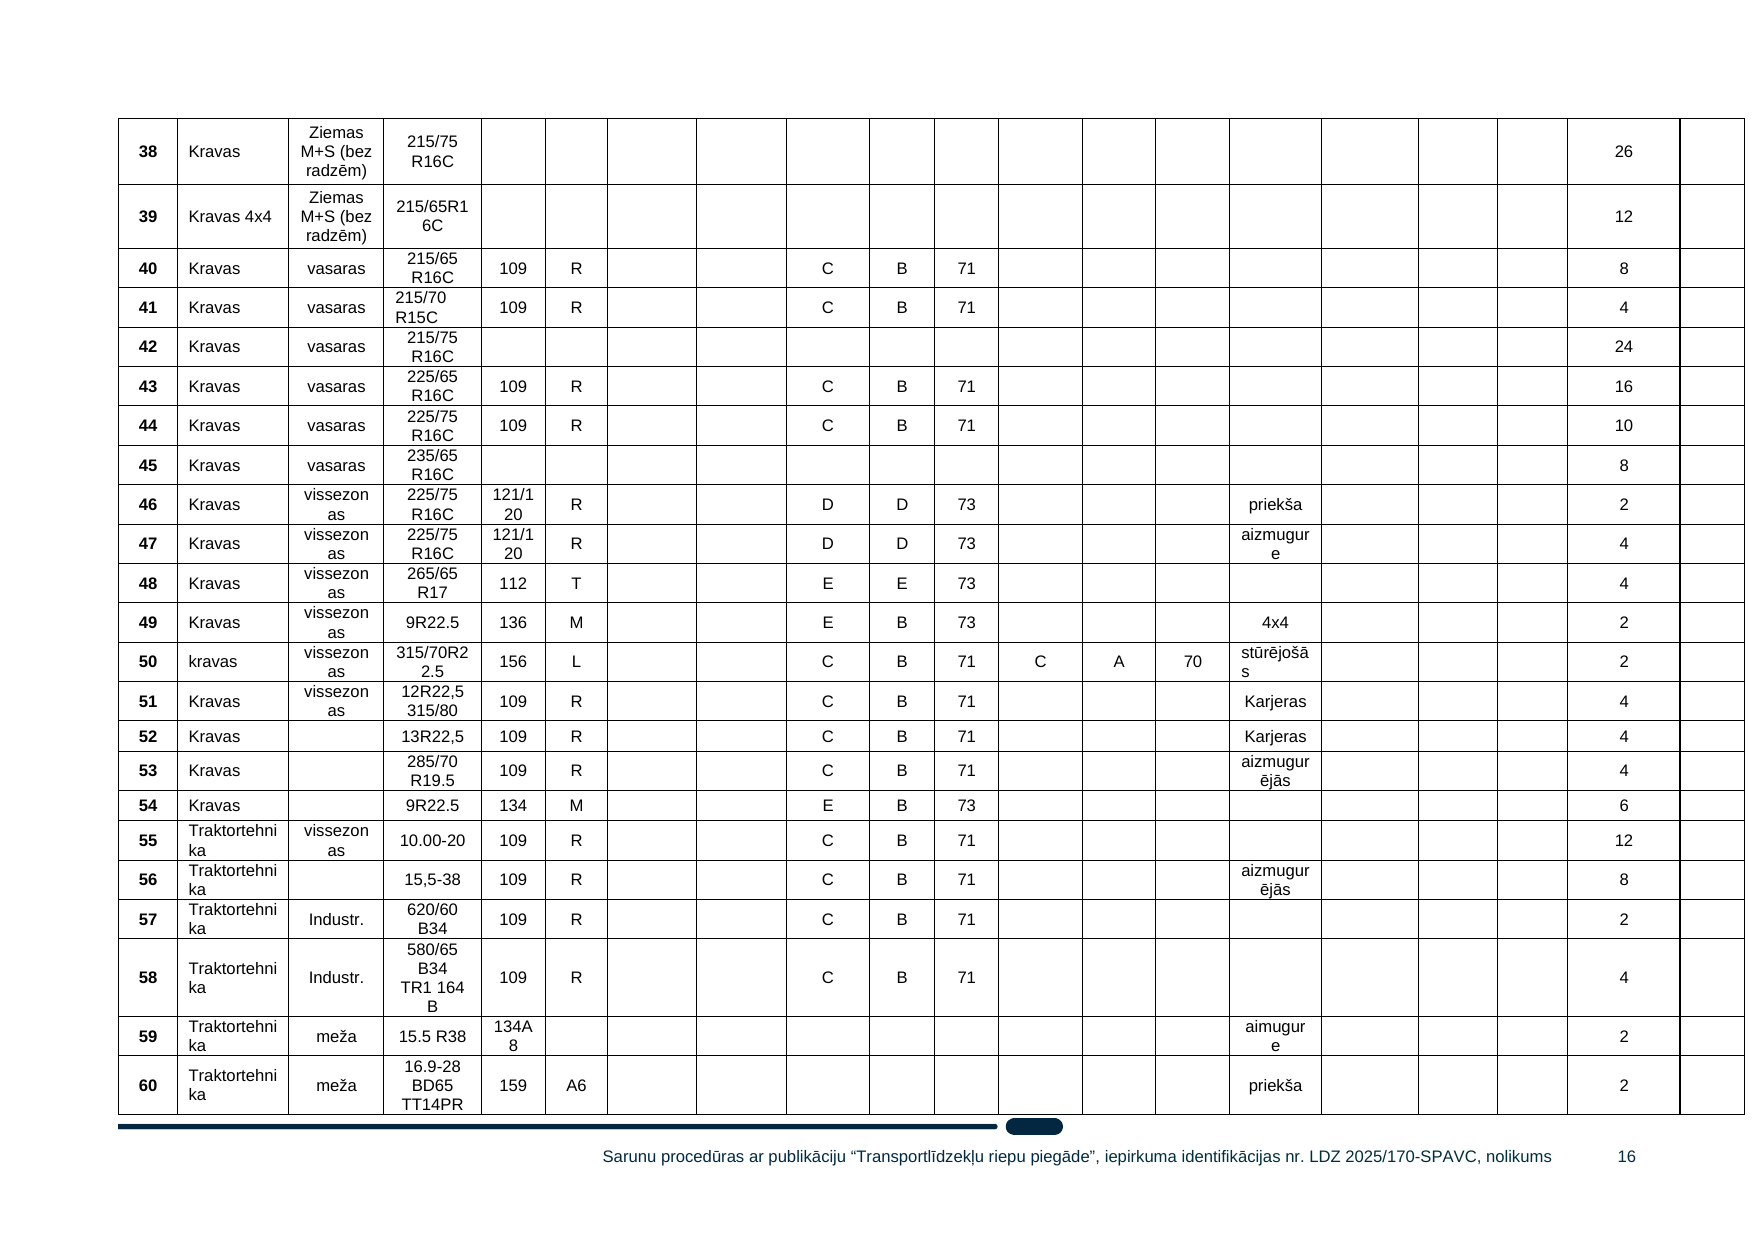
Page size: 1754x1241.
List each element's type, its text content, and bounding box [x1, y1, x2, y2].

table_cell [1498, 752, 1567, 790]
picture [1487, 1153, 1493, 1162]
table_cell [1156, 119, 1229, 184]
table_cell [608, 446, 696, 484]
table_cell [1156, 861, 1229, 899]
table_cell [1322, 446, 1418, 484]
table_cell 215/75 R16C [384, 328, 481, 366]
table_cell [546, 446, 607, 484]
table_cell [608, 249, 696, 287]
table_cell [1083, 367, 1155, 405]
table_cell [1681, 791, 1744, 820]
table_cell [1419, 682, 1497, 720]
table_cell [697, 682, 786, 720]
table_cell 215/65R16C [384, 185, 481, 248]
table_cell [935, 119, 998, 184]
table_cell [1419, 643, 1497, 681]
table_cell R [546, 682, 607, 720]
table_cell C [787, 861, 869, 899]
table_cell [697, 485, 786, 523]
table_cell [999, 446, 1082, 484]
table_cell 109 [482, 939, 545, 1016]
table_cell [1498, 861, 1567, 899]
table_cell 73 [935, 791, 998, 820]
table_cell priekša [1230, 1056, 1321, 1114]
table_cell 215/75 R16C [384, 119, 481, 184]
table_cell [1419, 406, 1497, 445]
table_cell [1156, 249, 1229, 287]
table_cell [1419, 603, 1497, 642]
table_cell B [870, 603, 934, 642]
table_cell R [546, 249, 607, 287]
table_cell [1322, 682, 1418, 720]
table_cell [608, 1056, 696, 1114]
picture [1374, 1151, 1381, 1157]
table_cell [697, 367, 786, 405]
table_cell [1322, 900, 1418, 938]
table_cell [1419, 791, 1497, 820]
table_cell [608, 1017, 696, 1055]
table_cell Ziemas M+S (bez radzēm) [289, 119, 383, 184]
table_cell 4 [1568, 721, 1679, 751]
table_cell Karjeras [1230, 682, 1321, 720]
table_cell [999, 861, 1082, 899]
table_cell [1156, 446, 1229, 484]
table_cell [1498, 119, 1567, 184]
table_cell [1498, 682, 1567, 720]
table_cell 52 [119, 721, 177, 751]
table_cell [608, 328, 696, 366]
table_cell [289, 752, 383, 790]
table_cell [1498, 525, 1567, 563]
table_cell vissezonas [289, 525, 383, 563]
table_cell [608, 288, 696, 327]
table_cell 8 [1568, 249, 1679, 287]
table_cell 620/60 B34 [384, 900, 481, 938]
table_cell [999, 821, 1082, 859]
table_cell [289, 861, 383, 899]
table_cell [1156, 821, 1229, 859]
table_cell [1083, 791, 1155, 820]
table_cell 71 [935, 249, 998, 287]
table_cell [289, 791, 383, 820]
table_cell [1083, 861, 1155, 899]
table_cell [1322, 752, 1418, 790]
table_cell B [870, 939, 934, 1016]
table_cell B [870, 682, 934, 720]
table_cell 285/70 R19.5 [384, 752, 481, 790]
table_cell [1498, 939, 1567, 1016]
table_cell vasaras [289, 288, 383, 327]
table_cell 4 [1568, 939, 1679, 1016]
table_cell [1498, 1017, 1567, 1055]
table_cell [1498, 564, 1567, 602]
table_cell 12 [1568, 821, 1679, 859]
table_cell [608, 119, 696, 184]
table_cell [1156, 564, 1229, 602]
table_cell 44 [119, 406, 177, 445]
table_cell Kravas [178, 564, 288, 602]
table_cell B [870, 367, 934, 405]
table_cell [1322, 861, 1418, 899]
table_cell [1156, 1017, 1229, 1055]
table_cell R [546, 900, 607, 938]
table_cell [1681, 328, 1744, 366]
table_cell B [870, 752, 934, 790]
table_cell [1419, 1056, 1497, 1114]
table_cell Karjeras [1230, 721, 1321, 751]
table_cell [1230, 185, 1321, 248]
table_cell [1322, 406, 1418, 445]
table_cell [999, 406, 1082, 445]
table_cell 109 [482, 682, 545, 720]
table_cell [1681, 752, 1744, 790]
table_cell C [787, 249, 869, 287]
table_cell [999, 288, 1082, 327]
table_cell [1230, 119, 1321, 184]
table_cell [1322, 564, 1418, 602]
table_cell 12R22,5 315/80 [384, 682, 481, 720]
table_cell 4x4 [1230, 603, 1321, 642]
table_cell [1322, 791, 1418, 820]
table_cell B [870, 791, 934, 820]
table_cell [1230, 939, 1321, 1016]
table_cell B [870, 406, 934, 445]
table_cell [1681, 861, 1744, 899]
table_cell 2 [1568, 485, 1679, 523]
table_cell [1083, 328, 1155, 366]
table_cell [999, 564, 1082, 602]
table_cell [1681, 1017, 1744, 1055]
table_cell [1083, 446, 1155, 484]
table_cell [1083, 752, 1155, 790]
table_cell 225/75 R16C [384, 525, 481, 563]
table_cell [546, 119, 607, 184]
table_cell [1322, 288, 1418, 327]
table_cell R [546, 939, 607, 1016]
table_cell 48 [119, 564, 177, 602]
table_cell [1419, 367, 1497, 405]
table_cell [999, 752, 1082, 790]
table_cell 41 [119, 288, 177, 327]
table_cell Traktortehnika [178, 861, 288, 899]
table_cell Kravas [178, 446, 288, 484]
table_cell [1322, 119, 1418, 184]
table_cell [1083, 1017, 1155, 1055]
picture [1397, 1151, 1404, 1157]
table_cell 58 [119, 939, 177, 1016]
table_cell [870, 185, 934, 248]
table_cell [1230, 564, 1321, 602]
table_cell [1083, 525, 1155, 563]
table_cell [1230, 406, 1321, 445]
table_cell B [870, 900, 934, 938]
table_cell Traktortehnika [178, 821, 288, 859]
table_cell [999, 721, 1082, 751]
table_cell [1156, 682, 1229, 720]
table_cell E [787, 564, 869, 602]
table_cell [697, 406, 786, 445]
table_cell 45 [119, 446, 177, 484]
table_cell [1498, 406, 1567, 445]
table_cell [1230, 900, 1321, 938]
table_cell [1498, 328, 1567, 366]
table_cell vasaras [289, 406, 383, 445]
table_cell [1083, 721, 1155, 751]
table_cell aizmugurējās [1230, 861, 1321, 899]
table_cell [697, 564, 786, 602]
table_cell [870, 446, 934, 484]
table_cell [935, 328, 998, 366]
table_cell 2 [1568, 643, 1679, 681]
table_cell [1681, 249, 1744, 287]
table_cell R [546, 485, 607, 523]
table_cell [1419, 564, 1497, 602]
table_cell 134A8 [482, 1017, 545, 1055]
table_cell Kravas [178, 721, 288, 751]
table_cell [1230, 446, 1321, 484]
table_cell [1322, 185, 1418, 248]
table_cell C [999, 643, 1082, 681]
table_cell 134 [482, 791, 545, 820]
table_cell [608, 525, 696, 563]
table_cell D [870, 525, 934, 563]
table_cell [1156, 752, 1229, 790]
table_cell [1322, 721, 1418, 751]
table_cell [1083, 682, 1155, 720]
table_cell [1498, 185, 1567, 248]
table_cell [1156, 603, 1229, 642]
table_cell 43 [119, 367, 177, 405]
table_cell [697, 900, 786, 938]
table_cell C [787, 721, 869, 751]
table_cell [608, 791, 696, 820]
table_cell [870, 1056, 934, 1114]
table_cell 53 [119, 752, 177, 790]
table_cell Kravas [178, 367, 288, 405]
table_cell 225/75 R16C [384, 406, 481, 445]
table_cell A6 [546, 1056, 607, 1114]
table_cell 56 [119, 861, 177, 899]
table_cell [1083, 939, 1155, 1016]
table_cell [1681, 288, 1744, 327]
table_cell [697, 446, 786, 484]
table_cell [697, 185, 786, 248]
table_cell [787, 185, 869, 248]
table_cell 71 [935, 721, 998, 751]
table_cell 15.5 R38 [384, 1017, 481, 1055]
table_cell [1681, 821, 1744, 859]
table_cell [1498, 1056, 1567, 1114]
table_cell [1419, 821, 1497, 859]
table_cell C [787, 939, 869, 1016]
table_cell [1681, 603, 1744, 642]
table_cell 42 [119, 328, 177, 366]
table_cell vasaras [289, 446, 383, 484]
table_cell 109 [482, 367, 545, 405]
table_cell 4 [1568, 288, 1679, 327]
table_cell [1419, 752, 1497, 790]
table_cell 2 [1568, 900, 1679, 938]
table_cell vissezonas [289, 485, 383, 523]
table_cell [482, 328, 545, 366]
table_cell 50 [119, 643, 177, 681]
table_cell [697, 643, 786, 681]
table_cell Traktortehnika [178, 939, 288, 1016]
table_cell [870, 328, 934, 366]
table_cell D [870, 485, 934, 523]
table_cell B [870, 821, 934, 859]
table_cell Kravas [178, 682, 288, 720]
table_cell [1322, 525, 1418, 563]
table_cell 16 [1568, 367, 1679, 405]
table_cell [1083, 485, 1155, 523]
table_cell 71 [935, 367, 998, 405]
table_cell 112 [482, 564, 545, 602]
table_cell [935, 446, 998, 484]
table_cell 51 [119, 682, 177, 720]
table_cell vasaras [289, 328, 383, 366]
table_cell vissezonas [289, 682, 383, 720]
table_cell R [546, 367, 607, 405]
table_cell [1498, 288, 1567, 327]
table_cell [1156, 1056, 1229, 1114]
table_cell vasaras [289, 249, 383, 287]
table_cell priekša [1230, 485, 1321, 523]
table_cell [999, 603, 1082, 642]
table_cell 71 [935, 406, 998, 445]
table_cell B [870, 721, 934, 751]
table_cell 39 [119, 185, 177, 248]
table_cell Kravas [178, 603, 288, 642]
table_cell [787, 328, 869, 366]
table_cell [1083, 603, 1155, 642]
table_cell [1419, 939, 1497, 1016]
table_cell [1419, 288, 1497, 327]
table_cell [1230, 367, 1321, 405]
table_cell [1419, 185, 1497, 248]
table_cell [697, 249, 786, 287]
table_cell [1156, 328, 1229, 366]
table_cell vissezonas [289, 643, 383, 681]
table_cell [608, 564, 696, 602]
table_cell 40 [119, 249, 177, 287]
table_cell 26 [1568, 119, 1679, 184]
table_cell [1230, 791, 1321, 820]
table_cell [1083, 1056, 1155, 1114]
table_cell [935, 185, 998, 248]
table_cell E [787, 603, 869, 642]
table_cell 6 [1568, 791, 1679, 820]
table_cell 109 [482, 821, 545, 859]
table_cell vissezonas [289, 603, 383, 642]
table_cell [999, 249, 1082, 287]
table_cell [1681, 939, 1744, 1016]
table_cell [1083, 185, 1155, 248]
table_cell [1681, 485, 1744, 523]
table_cell 54 [119, 791, 177, 820]
table_cell kravas [178, 643, 288, 681]
table_cell [697, 1056, 786, 1114]
table_cell [1498, 821, 1567, 859]
table_cell aimugure [1230, 1017, 1321, 1055]
table_cell [1322, 367, 1418, 405]
table_cell 4 [1568, 752, 1679, 790]
table_cell C [787, 821, 869, 859]
table_cell R [546, 525, 607, 563]
table_cell [697, 721, 786, 751]
table_cell [1498, 446, 1567, 484]
table_cell B [870, 861, 934, 899]
table_cell B [870, 249, 934, 287]
table_cell [1419, 249, 1497, 287]
table_cell [870, 119, 934, 184]
table_cell [608, 406, 696, 445]
table_cell [999, 1056, 1082, 1114]
table_cell [1419, 721, 1497, 751]
table_cell [697, 821, 786, 859]
table_cell [1498, 791, 1567, 820]
table_cell A [1083, 643, 1155, 681]
table_cell 57 [119, 900, 177, 938]
table_cell 71 [935, 288, 998, 327]
table_cell [1322, 1017, 1418, 1055]
table_cell Ziemas M+S (bez radzēm) [289, 185, 383, 248]
table_cell [1322, 328, 1418, 366]
table_cell R [546, 821, 607, 859]
table_cell Industr. [289, 939, 383, 1016]
table_cell [999, 367, 1082, 405]
table_cell 71 [935, 682, 998, 720]
table_cell [1083, 406, 1155, 445]
table_cell aizmugurējās [1230, 752, 1321, 790]
table_cell [482, 185, 545, 248]
table_cell R [546, 752, 607, 790]
table_cell 47 [119, 525, 177, 563]
table_cell 2 [1568, 1056, 1679, 1114]
table_cell [1498, 643, 1567, 681]
table_cell C [787, 367, 869, 405]
table_cell Kravas [178, 249, 288, 287]
table_cell [1322, 603, 1418, 642]
table_cell Kravas [178, 791, 288, 820]
table_cell [935, 1056, 998, 1114]
table_cell [1681, 643, 1744, 681]
table_cell [1498, 721, 1567, 751]
table_cell [289, 721, 383, 751]
table_cell Kravas [178, 525, 288, 563]
table_cell [1230, 288, 1321, 327]
table_cell 215/65 R16C [384, 249, 481, 287]
table_cell 15,5-38 [384, 861, 481, 899]
table_cell [697, 1017, 786, 1055]
table_cell [1419, 446, 1497, 484]
table_cell [482, 119, 545, 184]
table_cell B [870, 643, 934, 681]
table_cell M [546, 603, 607, 642]
table_cell [608, 900, 696, 938]
table_cell [1230, 249, 1321, 287]
table_cell [1681, 900, 1744, 938]
table_cell [1419, 900, 1497, 938]
table_cell [787, 119, 869, 184]
picture [1239, 1153, 1246, 1159]
table_cell 73 [935, 603, 998, 642]
table_cell [608, 485, 696, 523]
table_cell 10 [1568, 406, 1679, 445]
table_cell 156 [482, 643, 545, 681]
table_cell [608, 185, 696, 248]
table_cell meža [289, 1056, 383, 1114]
table_cell [1083, 249, 1155, 287]
table_cell [1498, 900, 1567, 938]
table_cell [1322, 1056, 1418, 1114]
table_cell 136 [482, 603, 545, 642]
table_cell meža [289, 1017, 383, 1055]
table_cell [1498, 249, 1567, 287]
table_cell 225/75 R16C [384, 485, 481, 523]
table_cell [608, 682, 696, 720]
table_cell E [870, 564, 934, 602]
table_cell [999, 185, 1082, 248]
table_cell [608, 643, 696, 681]
table_cell [1322, 939, 1418, 1016]
table_cell 73 [935, 564, 998, 602]
table_cell 2 [1568, 603, 1679, 642]
table_cell B [870, 288, 934, 327]
table_cell [1156, 721, 1229, 751]
table_cell [1322, 821, 1418, 859]
table_cell 71 [935, 821, 998, 859]
table_cell Kravas [178, 288, 288, 327]
table_cell [999, 119, 1082, 184]
table_cell [1419, 525, 1497, 563]
table_cell [482, 446, 545, 484]
table_cell 71 [935, 752, 998, 790]
table_cell C [787, 752, 869, 790]
table_cell [1498, 603, 1567, 642]
table_cell [1419, 119, 1497, 184]
table_cell R [546, 406, 607, 445]
table_cell [697, 791, 786, 820]
table_cell Kravas [178, 328, 288, 366]
table_cell [697, 861, 786, 899]
table_cell [1156, 525, 1229, 563]
table_cell L [546, 643, 607, 681]
table_cell 9R22.5 [384, 603, 481, 642]
table_cell E [787, 791, 869, 820]
table_cell 8 [1568, 861, 1679, 899]
table_cell [1498, 485, 1567, 523]
table_cell 71 [935, 861, 998, 899]
table_cell [1083, 900, 1155, 938]
table_cell [999, 900, 1082, 938]
table_cell 109 [482, 752, 545, 790]
table_cell C [787, 406, 869, 445]
table_cell [1230, 328, 1321, 366]
table_cell 109 [482, 861, 545, 899]
table_cell [1681, 406, 1744, 445]
picture [118, 1118, 1063, 1135]
table_cell [1419, 328, 1497, 366]
table_cell [999, 1017, 1082, 1055]
table_cell 24 [1568, 328, 1679, 366]
table_cell [1419, 861, 1497, 899]
table_cell [1156, 791, 1229, 820]
table_cell [697, 752, 786, 790]
table_cell 13R22,5 [384, 721, 481, 751]
table_cell 4 [1568, 564, 1679, 602]
table_cell 9R22.5 [384, 791, 481, 820]
table_cell [935, 1017, 998, 1055]
table_cell [1156, 485, 1229, 523]
table_cell [999, 328, 1082, 366]
table_cell 10.00-20 [384, 821, 481, 859]
table_cell D [787, 525, 869, 563]
table_cell [787, 1056, 869, 1114]
table_cell [608, 721, 696, 751]
table_cell vissezonas [289, 564, 383, 602]
table_cell 4 [1568, 525, 1679, 563]
table_cell [999, 525, 1082, 563]
table_cell [546, 1017, 607, 1055]
table_cell 159 [482, 1056, 545, 1114]
table_cell [1156, 185, 1229, 248]
table_cell [697, 603, 786, 642]
table_cell 215/70 R15C [384, 288, 481, 327]
table_cell [1156, 939, 1229, 1016]
table_cell 2 [1568, 1017, 1679, 1055]
table_cell [1083, 288, 1155, 327]
table_cell C [787, 900, 869, 938]
table_cell [1230, 821, 1321, 859]
table_cell [1156, 367, 1229, 405]
table_cell 8 [1568, 446, 1679, 484]
table_cell 109 [482, 249, 545, 287]
table_cell [1681, 119, 1744, 184]
table_cell 16.9-28 BD65 TT14PR [384, 1056, 481, 1114]
table_cell 12 [1568, 185, 1679, 248]
table_cell [1156, 900, 1229, 938]
table_cell 225/65 R16C [384, 367, 481, 405]
table_cell 73 [935, 485, 998, 523]
table_cell 38 [119, 119, 177, 184]
table_cell [1083, 119, 1155, 184]
table_cell 55 [119, 821, 177, 859]
table_cell [1681, 564, 1744, 602]
table_cell R [546, 288, 607, 327]
table_cell Kravas [178, 485, 288, 523]
table_cell [1419, 485, 1497, 523]
table_cell 109 [482, 288, 545, 327]
table_cell [1083, 821, 1155, 859]
table_cell [1419, 1017, 1497, 1055]
table_cell vissezonas [289, 821, 383, 859]
table_cell [1083, 564, 1155, 602]
table_cell [1156, 406, 1229, 445]
table_cell Traktortehnika [178, 1017, 288, 1055]
table_cell stūrējošās [1230, 643, 1321, 681]
table_cell 73 [935, 525, 998, 563]
table_cell [608, 367, 696, 405]
table_cell C [787, 288, 869, 327]
table_cell 4 [1568, 682, 1679, 720]
table_cell 70 [1156, 643, 1229, 681]
table_cell 71 [935, 900, 998, 938]
table_cell [546, 328, 607, 366]
table_cell C [787, 643, 869, 681]
table_cell [697, 525, 786, 563]
table_cell Kravas [178, 752, 288, 790]
table_cell 121/120 [482, 485, 545, 523]
table_cell 109 [482, 406, 545, 445]
table_cell [1322, 485, 1418, 523]
table_cell [999, 485, 1082, 523]
table_cell aizmugure [1230, 525, 1321, 563]
table_cell 60 [119, 1056, 177, 1114]
table_cell [697, 288, 786, 327]
table_cell [608, 603, 696, 642]
table_cell [608, 821, 696, 859]
table_cell R [546, 861, 607, 899]
table_cell [1681, 682, 1744, 720]
table_cell 49 [119, 603, 177, 642]
table_cell [1156, 288, 1229, 327]
table_cell [608, 861, 696, 899]
table_cell Traktortehnika [178, 900, 288, 938]
table_cell [787, 446, 869, 484]
table_cell vasaras [289, 367, 383, 405]
table_cell 265/65 R17 [384, 564, 481, 602]
table_cell [697, 328, 786, 366]
table_cell R [546, 721, 607, 751]
table_cell 121/120 [482, 525, 545, 563]
table_cell 109 [482, 900, 545, 938]
table_cell [1681, 185, 1744, 248]
table_cell M [546, 791, 607, 820]
table_cell [608, 752, 696, 790]
table_cell [546, 185, 607, 248]
table_cell 580/65 B34 TR1 164B [384, 939, 481, 1016]
table_cell [1681, 721, 1744, 751]
table_cell 59 [119, 1017, 177, 1055]
table_cell [787, 1017, 869, 1055]
table_cell 71 [935, 643, 998, 681]
table_cell [697, 119, 786, 184]
table_cell 315/70R22.5 [384, 643, 481, 681]
table_cell 235/65 R16C [384, 446, 481, 484]
table_cell Kravas 4x4 [178, 185, 288, 248]
table_cell [1322, 643, 1418, 681]
table_cell C [787, 682, 869, 720]
table_cell [1681, 367, 1744, 405]
table_cell [999, 682, 1082, 720]
table_cell [870, 1017, 934, 1055]
table_cell [608, 939, 696, 1016]
table_cell [999, 791, 1082, 820]
table_cell [1681, 525, 1744, 563]
table_cell 71 [935, 939, 998, 1016]
table_cell 46 [119, 485, 177, 523]
table_cell T [546, 564, 607, 602]
table_cell [1322, 249, 1418, 287]
table_cell [1681, 1056, 1744, 1114]
table_cell Traktortehnika [178, 1056, 288, 1114]
table_cell Kravas [178, 119, 288, 184]
table_cell 109 [482, 721, 545, 751]
table_cell [697, 939, 786, 1016]
table_cell [1681, 446, 1744, 484]
table_cell Industr. [289, 900, 383, 938]
table_cell [1498, 367, 1567, 405]
table_cell D [787, 485, 869, 523]
table_cell [999, 939, 1082, 1016]
table_cell Kravas [178, 406, 288, 445]
